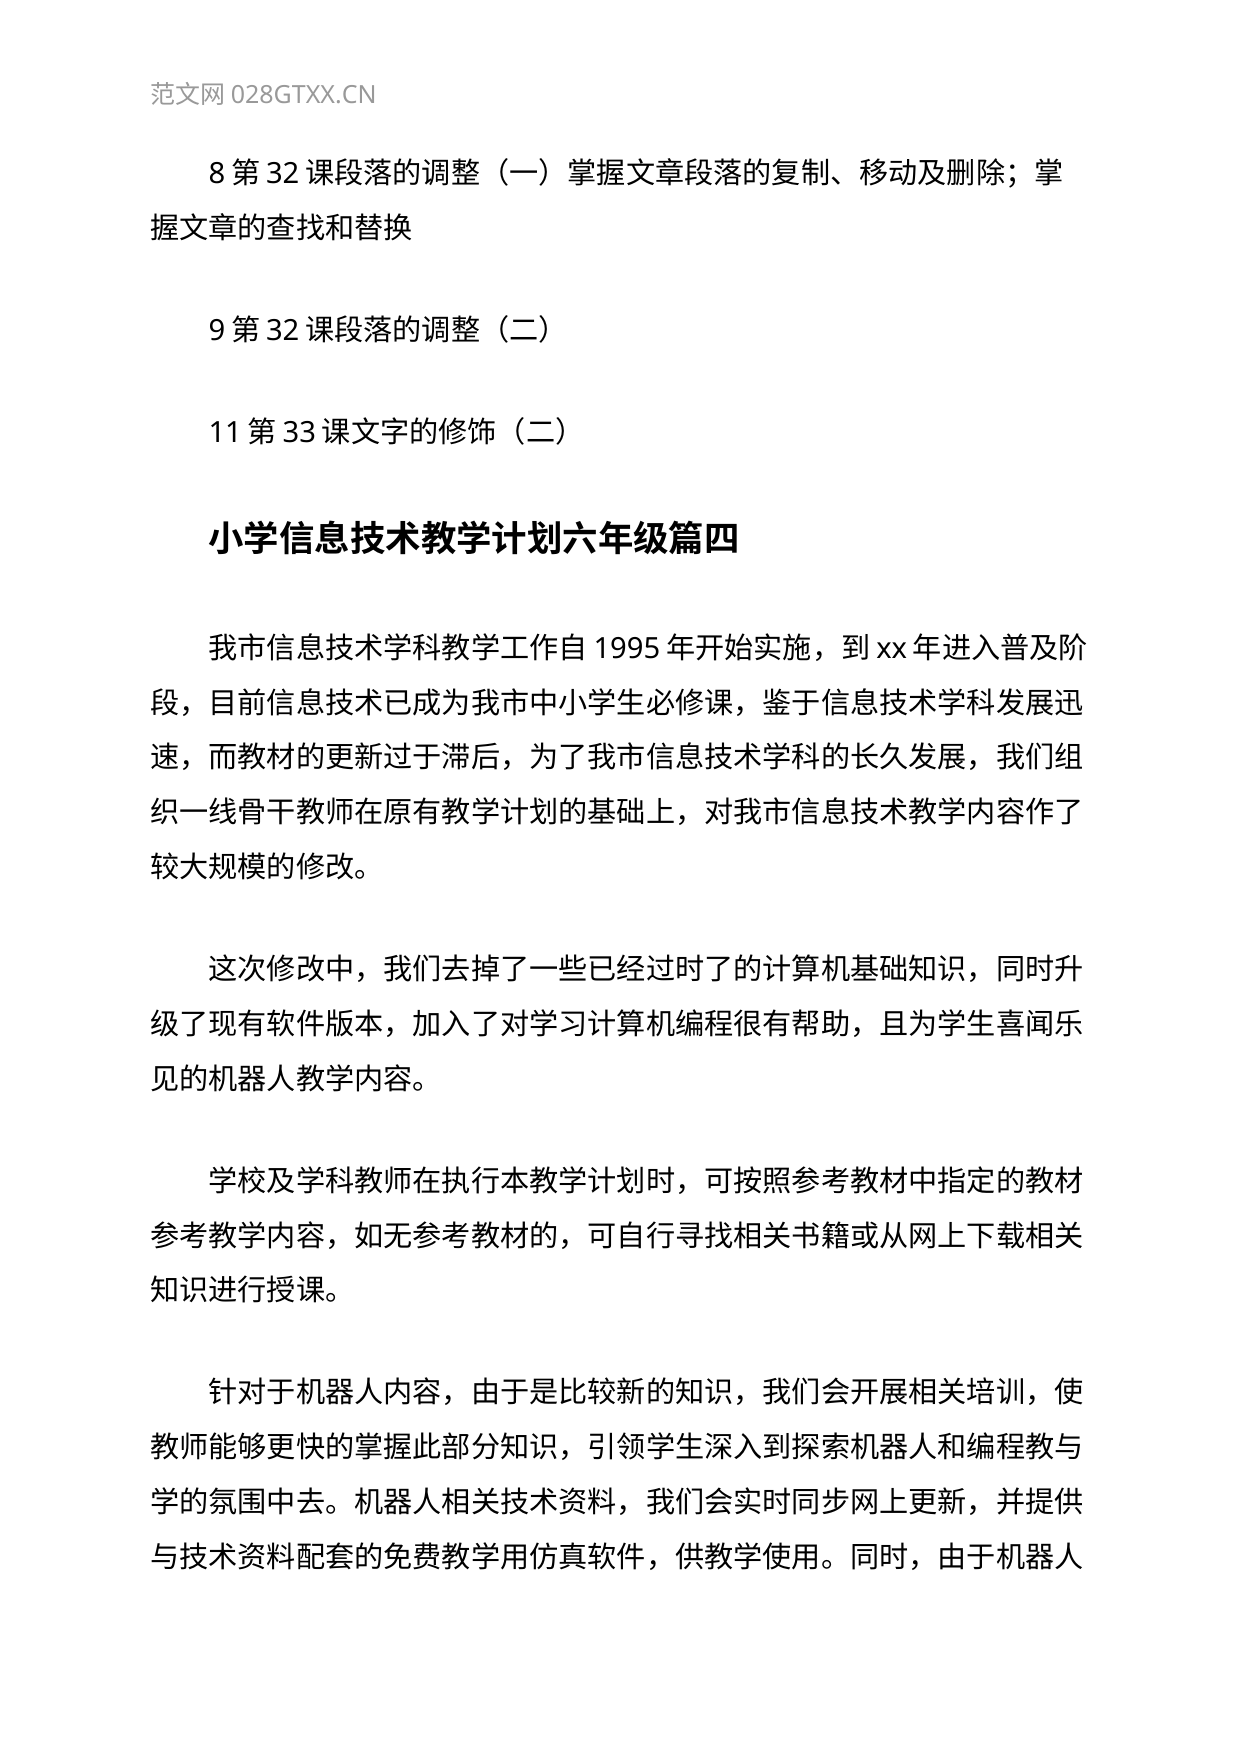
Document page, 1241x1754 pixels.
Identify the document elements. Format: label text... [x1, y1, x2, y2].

text 学校及学科教师在执行本教学计划时，可按照参考教材中指定的教材参考教学内容，如无参考教材的，可自行寻找相关书籍或从网上下载相关知识进行授课。 [150, 1157, 1090, 1309]
text 我市信息技术学科教学工作自1995年开始实施，到xx年进入普及阶段，目前信息技术已成为我市中小学生必修课，鉴于信息技术学科发展迅速，而教材的更新过于滞后，为了我市信息技术学科的长久发展，我们组织一线骨干教师在原有教学计划的基础上，对我市信息技术教学内容作了较大规模的修改。 [150, 624, 1090, 886]
text 9第32课段落的调整（二） [150, 307, 1090, 349]
text 8第32课段落的调整（一）掌握文章段落的复制、移动及删除；掌握文章的查找和替换 [150, 150, 1090, 247]
text 小学信息技术教学计划六年级篇四 [150, 511, 1090, 562]
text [150, 1369, 1090, 1576]
text 这次修改中，我们去掉了一些已经过时了的计算机基础知识，同时升级了现有软件版本，加入了对学习计算机编程很有帮助，且为学生喜闻乐见的机器人教学内容。 [150, 946, 1090, 1098]
text 11第33课文字的修饰（二） [150, 409, 1090, 451]
